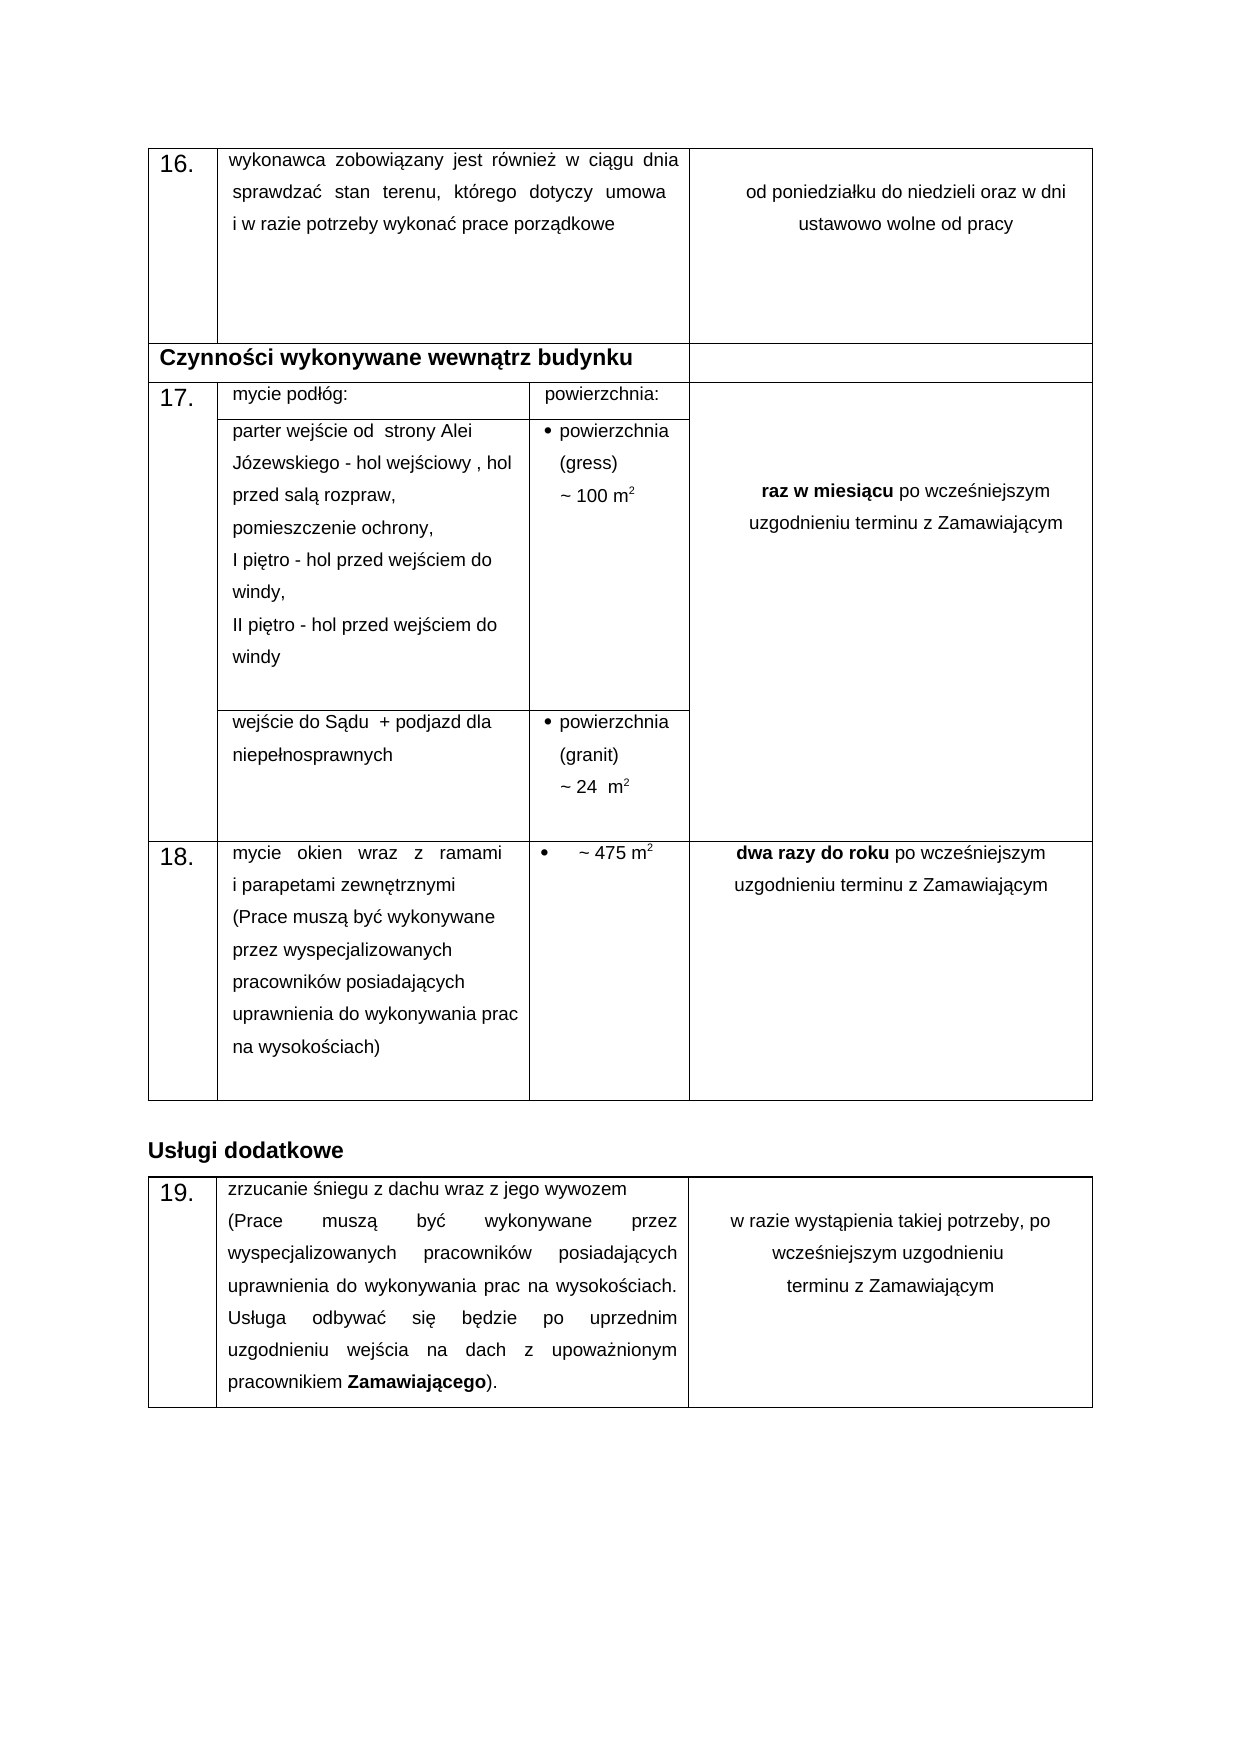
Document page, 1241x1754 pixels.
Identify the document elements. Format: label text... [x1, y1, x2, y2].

table_cell mycie okien wraz z ramami i parapetami zewnętrznymi (Prace muszą być wykonywane przez wyspecjalizowanych pracowników posiadających uprawnienia do wykonywania prac na wysokościach) [218, 842, 529, 1100]
table_cell parter wejście od strony Alei Józewskiego - hol wejściowy , hol przed salą rozpraw, pomieszczenie ochrony, I piętro - hol przed wejściem do windy, II piętro - hol przed wejściem do windy [218, 420, 529, 710]
table_header w razie wystąpienia takiej potrzeby, po wcześniejszym uzgodnieniu terminu z Zamawiającym [689, 1178, 1092, 1407]
table_cell 17. [149, 383, 217, 841]
table_cell 16. [149, 149, 217, 342]
table_cell dwa razy do roku po wcześniejszym uzgodnieniu terminu z Zamawiającym [690, 842, 1092, 1100]
table_cell ~ 475 m2 [530, 842, 689, 1100]
text Usługi dodatkowe [148, 1137, 1093, 1163]
table_cell powierzchnia: [530, 383, 689, 419]
table_cell od poniedziałku do niedzieli oraz w dni ustawowo wolne od pracy [690, 149, 1092, 342]
table_cell powierzchnia (granit) ~ 24 m2 [530, 711, 689, 841]
table_cell powierzchnia (gress) ~ 100 m2 [530, 420, 689, 710]
table_header zrzucanie śniegu z dachu wraz z jego wywozem (Prace muszą być wykonywane przez wyspecjalizowanych pracowników posiadających uprawnienia do wykonywania prac na wysokościach. Usługa odbywać się będzie po uprzednim uzgodnieniu wejścia na dach z upoważnionym pracownikiem Zamawiającego). [217, 1178, 688, 1407]
table_cell mycie podłóg: [218, 383, 529, 419]
table_cell Czynności wykonywane wewnątrz budynku [149, 344, 689, 382]
table_cell wykonawca zobowiązany jest rόwnież w ciągu dnia sprawdzać stan terenu, ktόrego dotyczy umowa i w razie potrzeby wykonać prace porządkowe [218, 149, 689, 342]
table_cell 18. [149, 842, 217, 1100]
table_header 19. [149, 1178, 216, 1407]
table_cell [690, 344, 1092, 382]
table_cell raz w miesiącu po wcześniejszym uzgodnieniu terminu z Zamawiającym [690, 383, 1092, 841]
table_cell wejście do Sądu + podjazd dla niepełnosprawnych [218, 711, 529, 841]
